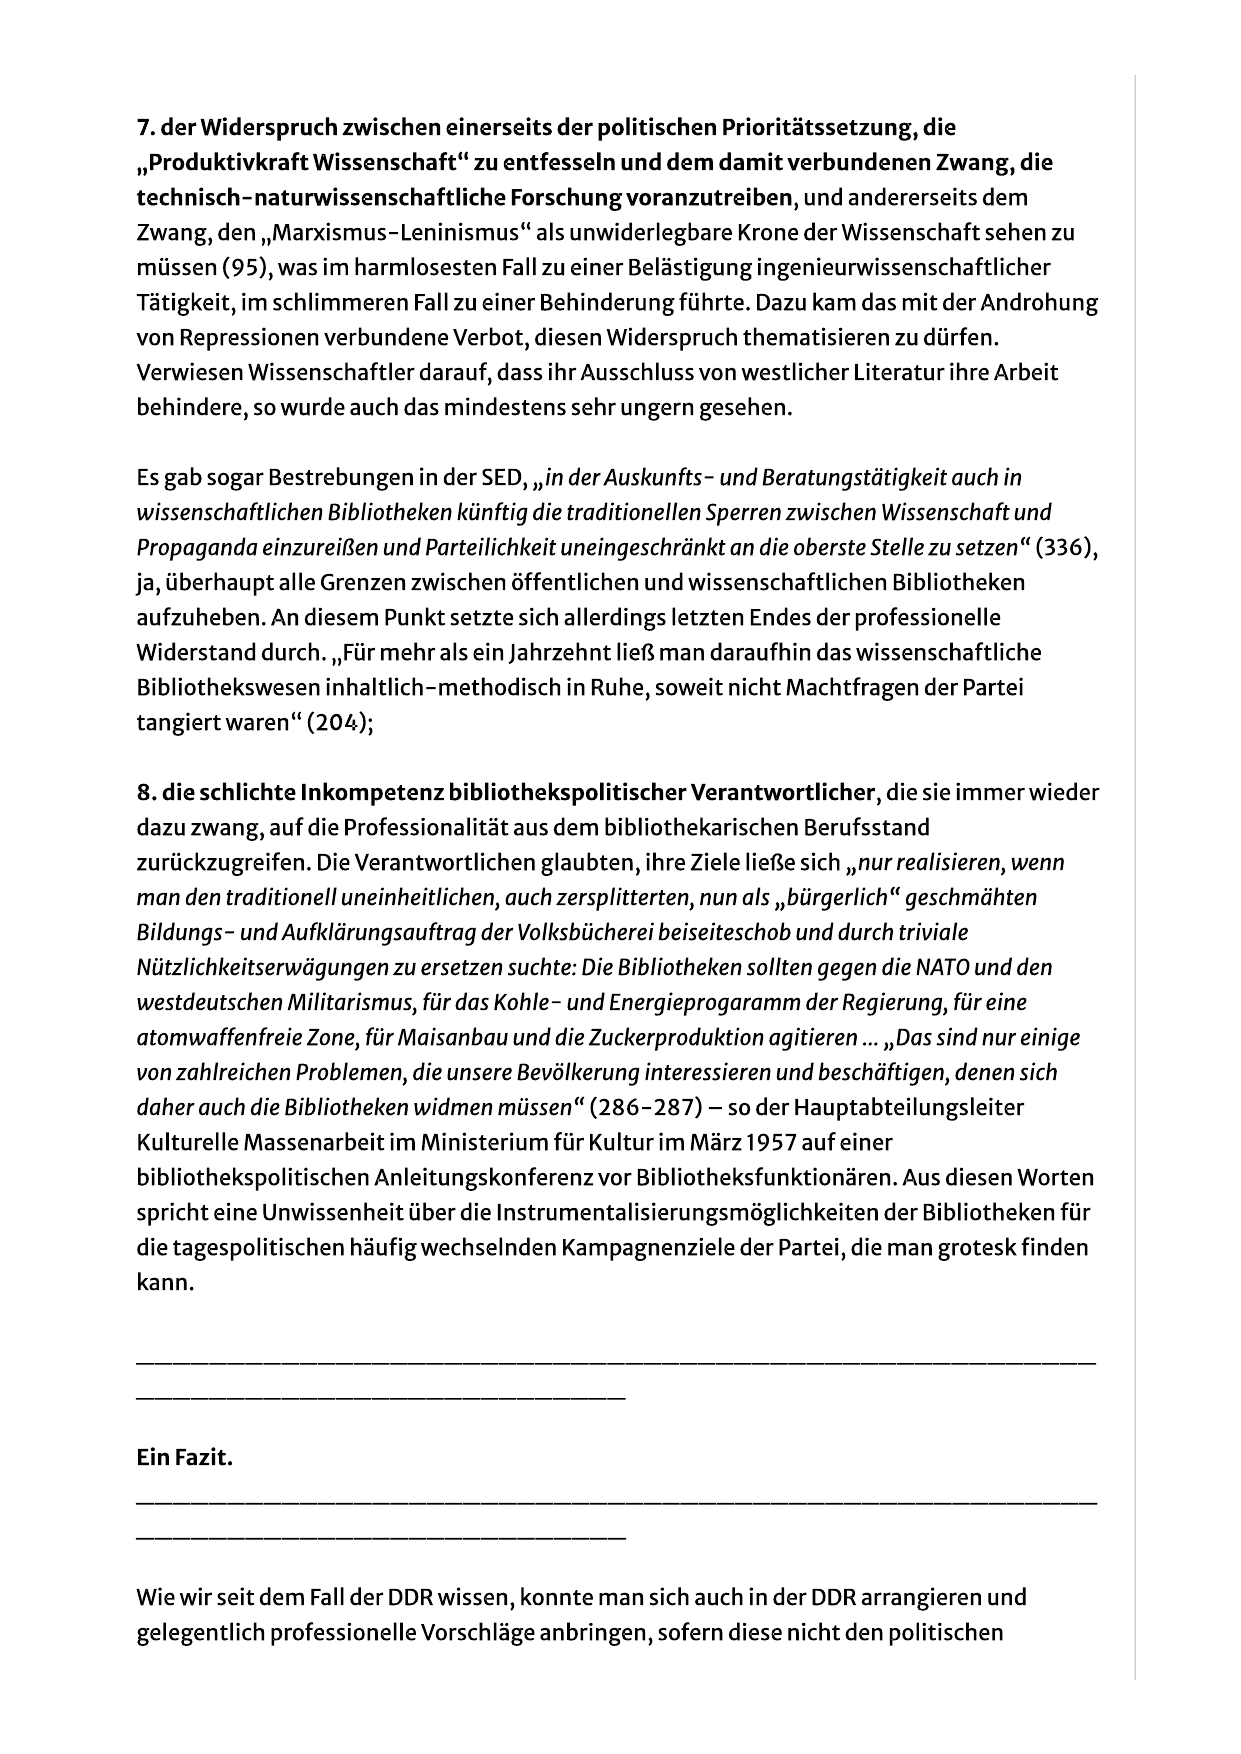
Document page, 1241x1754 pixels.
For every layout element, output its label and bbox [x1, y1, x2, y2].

picture [75, 75, 1167, 1680]
